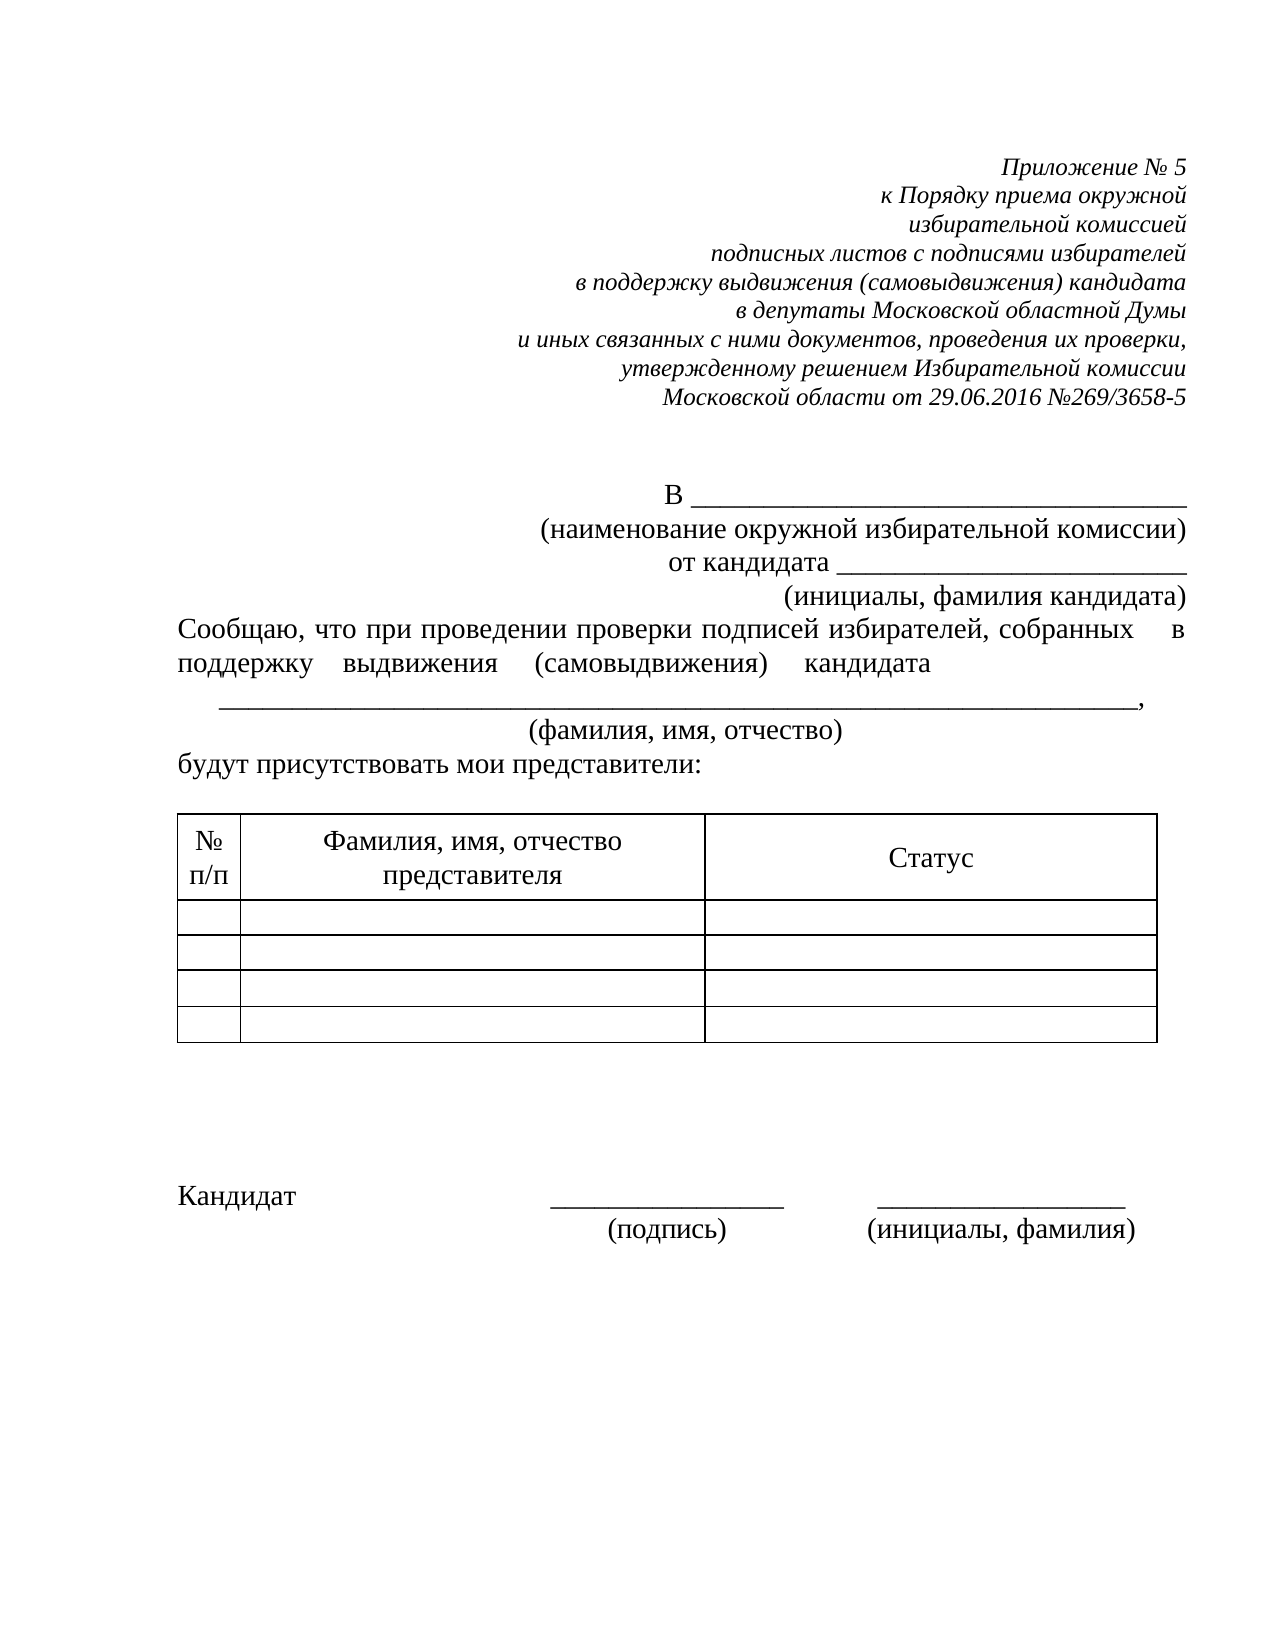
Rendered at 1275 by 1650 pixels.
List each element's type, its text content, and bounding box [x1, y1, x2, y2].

table_cell [241, 971, 704, 1006]
text Приложение № 5 [177, 152, 1186, 180]
text в поддержку выдвижения (самовыдвижения) кандидата [177, 267, 1186, 295]
table_cell [241, 1007, 704, 1042]
table_cell [236, 936, 240, 969]
text в депутаты Московской областной Думы [177, 295, 1186, 324]
text и иных связанных с ними документов, проведения их проверки, [177, 324, 1186, 353]
text (наименование окружной избирательной комиссии) [177, 511, 1186, 544]
text от кандидата ________________________ [177, 544, 1186, 578]
table_cell [236, 901, 240, 934]
text Московской области от 29.06.2016 №269/3658-5 [177, 382, 1186, 410]
table_cell [178, 1007, 240, 1042]
text утвержденному решением Избирательной комиссии [177, 353, 1186, 382]
table_cell [706, 1007, 1156, 1042]
table_header Статус [706, 815, 1156, 899]
table_header № п/п [178, 815, 240, 899]
text _______________________________________________________________, [177, 679, 1186, 712]
table_header ________________ (подпись) [500, 1178, 834, 1278]
text В __________________________________ [177, 477, 1186, 511]
table_cell [706, 971, 1156, 1006]
text (инициалы, фамилия кандидата) [177, 578, 1186, 612]
text подписных листов с подписями избирателей [177, 238, 1186, 267]
table_header _________________ (инициалы, фамилия) [834, 1178, 1168, 1278]
text Сообщаю, что при проведении проверки подписей избирателей, собранных в поддержку выдвижения (самовыдвижения) кандидата [177, 612, 1186, 679]
text к Порядку приема окружной [177, 180, 1186, 209]
table_header Кандидат [166, 1178, 500, 1278]
text избирательной комиссией [177, 209, 1186, 238]
table_cell [178, 971, 240, 1006]
table_header Фамилия, имя, отчество представителя [241, 815, 704, 899]
text (фамилия, имя, отчество) [177, 712, 1186, 746]
text будут присутствовать мои представители: [177, 746, 1186, 779]
